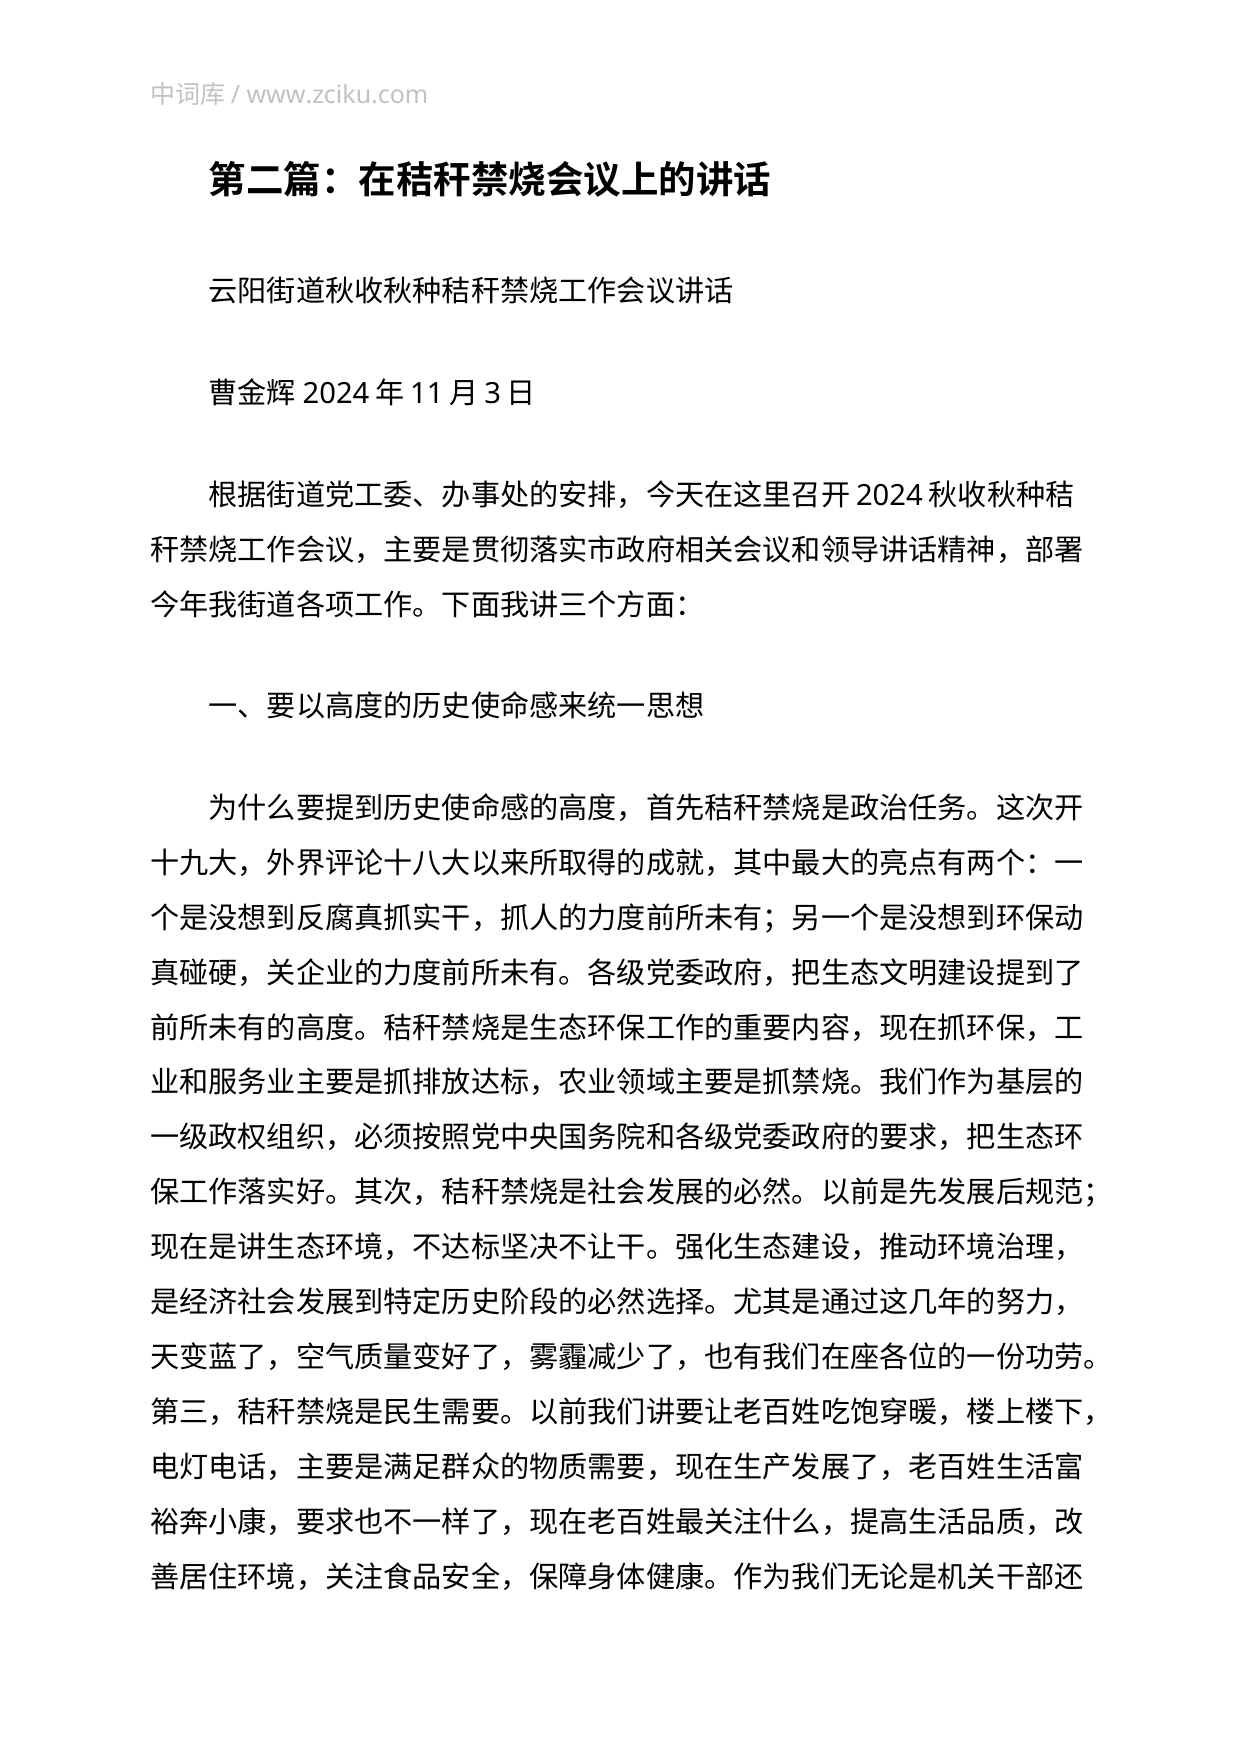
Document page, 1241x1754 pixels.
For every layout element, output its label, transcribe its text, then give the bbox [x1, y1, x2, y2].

text 曹金辉 2024年11月3日 [150, 369, 1090, 412]
text 第二篇：在秸秆禁烧会议上的讲话 [150, 150, 1090, 204]
text 云阳街道秋收秋种秸秆禁烧工作会议讲话 [150, 267, 1090, 310]
text 一、要以高度的历史使命感来统一思想 [150, 683, 1090, 725]
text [150, 784, 1090, 1595]
text 根据街道党工委、办事处的安排，今天在这里召开2024秋收秋种秸秆禁烧工作会议，主要是贯彻落实市政府相关会议和领导讲话精神，部署今年我街道各项工作。下面我讲三个方面： [150, 471, 1090, 623]
